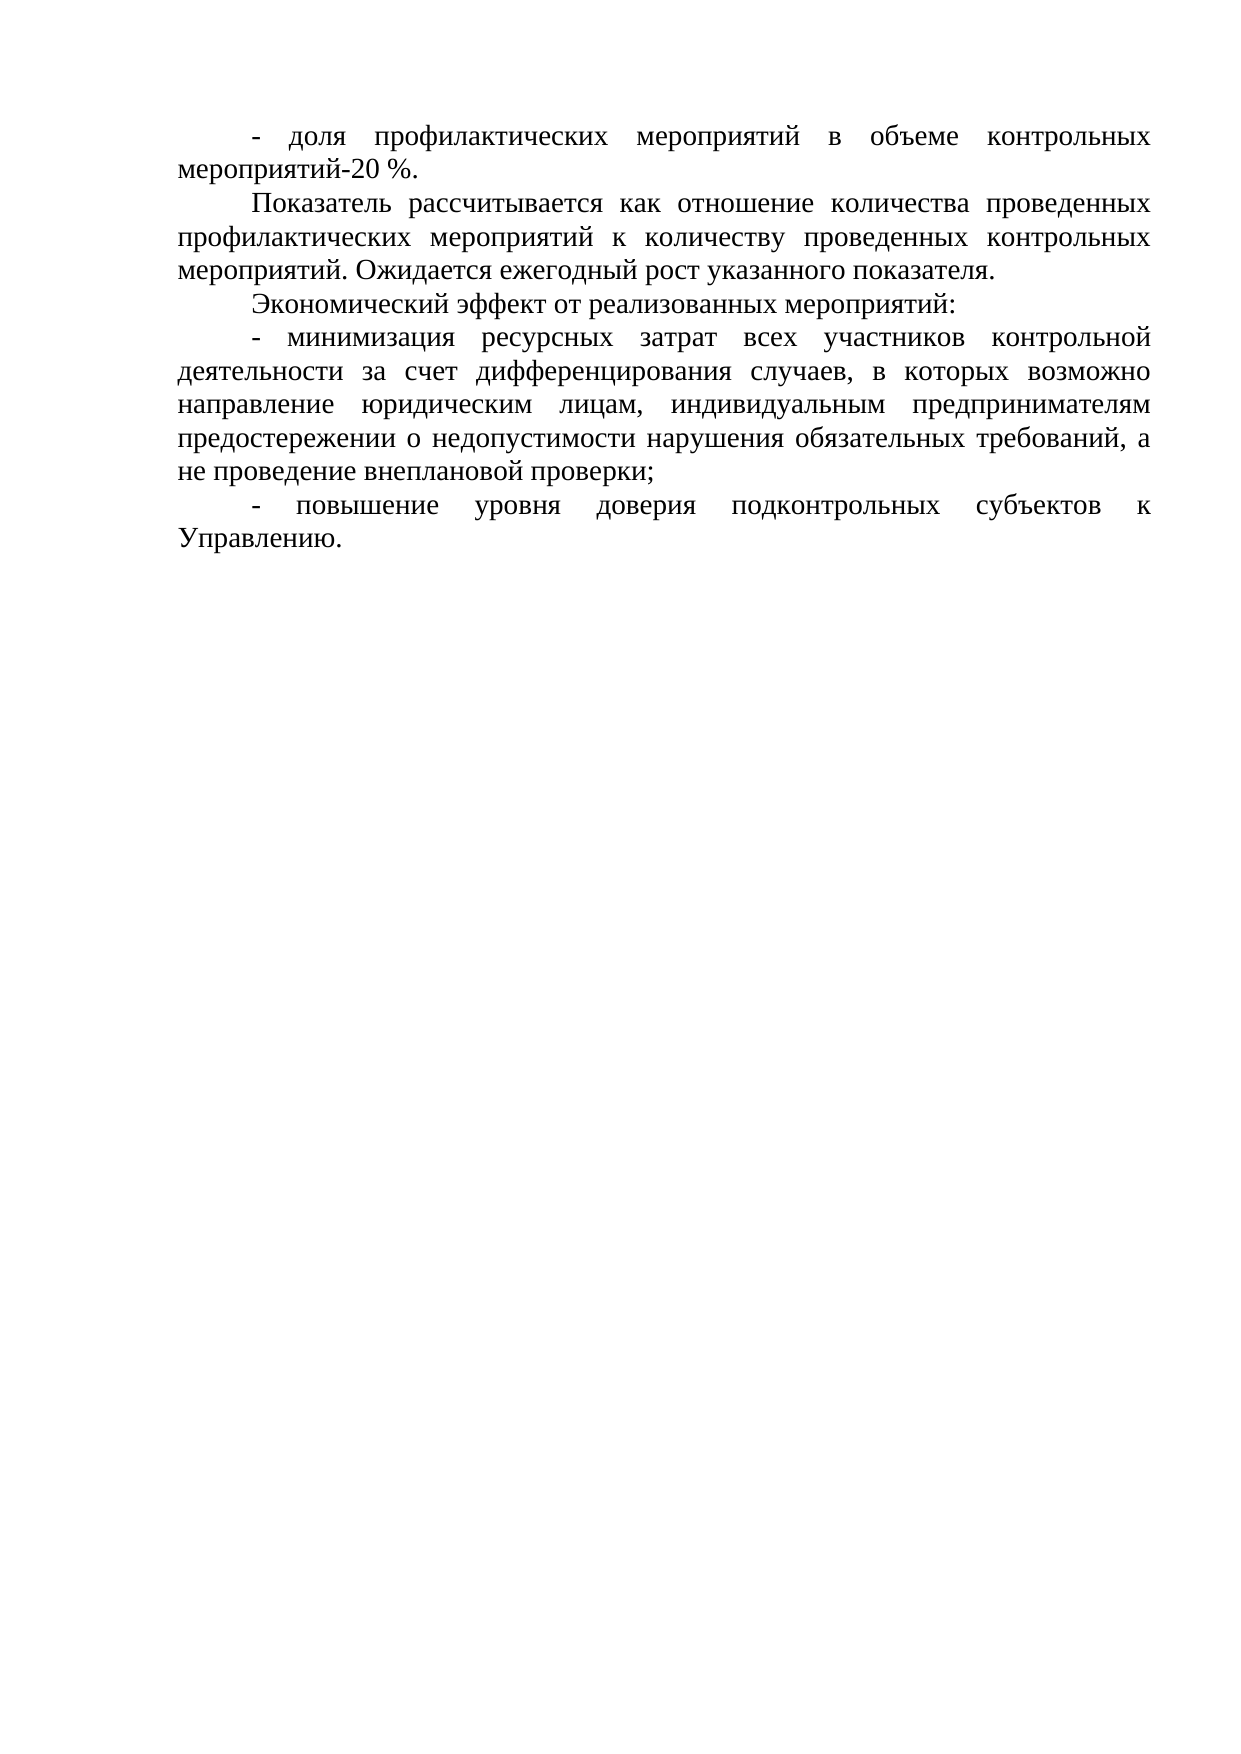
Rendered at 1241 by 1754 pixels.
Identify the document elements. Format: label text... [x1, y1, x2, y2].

text - доля профилактических мероприятий в объеме контрольных мероприятий-20 %. [177, 118, 1152, 185]
text Показатель рассчитывается как отношение количества проведенных профилактических мероприятий к количеству проведенных контрольных мероприятий. Ожидается ежегодный рост указанного показателя. [177, 185, 1152, 286]
text - повышение уровня доверия подконтрольных субъектов к Управлению. [177, 487, 1152, 554]
text - минимизация ресурсных затрат всех участников контрольной деятельности за счет дифференцирования случаев, в которых возможно направление юридическим лицам, индивидуальным предпринимателям предостережении о недопустимости нарушения обязательных требований, а не проведение внеплановой проверки; [177, 319, 1152, 487]
text Экономический эффект от реализованных мероприятий: [177, 286, 1152, 319]
